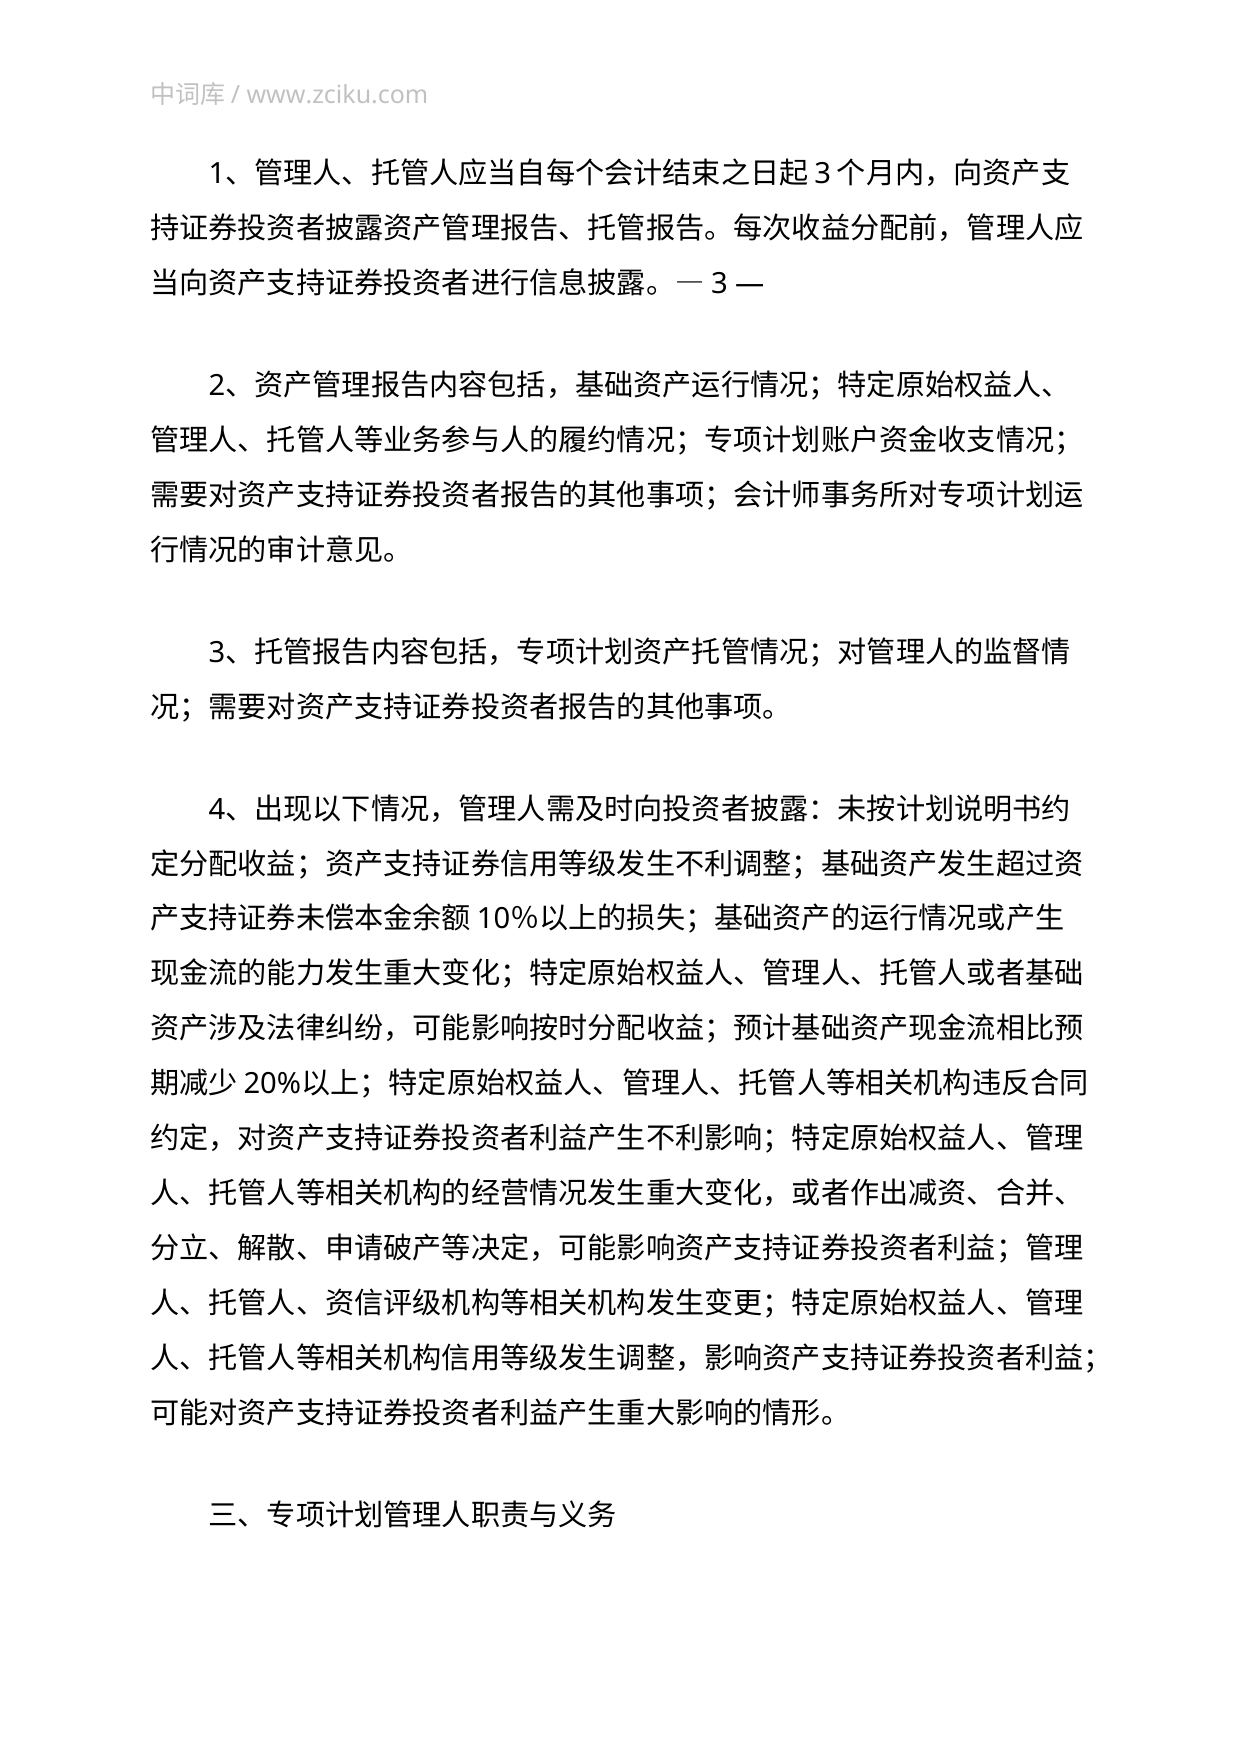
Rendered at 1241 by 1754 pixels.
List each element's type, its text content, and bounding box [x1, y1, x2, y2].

text 三、专项计划管理人职责与义务 [150, 1491, 1090, 1533]
text 1、管理人、托管人应当自每个会计结束之日起3个月内，向资产支持证券投资者披露资产管理报告、托管报告。每次收益分配前，管理人应当向资产支持证券投资者进行信息披露。— 3 — [150, 150, 1090, 302]
text 4、出现以下情况，管理人需及时向投资者披露：未按计划说明书约定分配收益；资产支持证券信用等级发生不利调整；基础资产发生超过资产支持证券未偿本金余额10％以上的损失；基础资产的运行情况或产生现金流的能力发生重大变化；特定原始权益人、管理人、托管人或者基础资产涉及法律纠纷，可能影响按时分配收益；预计基础资产现金流相比预期减少20%以上；特定原始权益人、管理人、托管人等相关机构违反合同约定，对资产支持证券投资者利益产生不利影响；特定原始权益人、管理人、托管人等相关机构的经营情况发生重大变化，或者作出减资、合并、分立、解散、申请破产等决定，可能影响资产支持证券投资者利益；管理人、托管人、资信评级机构等相关机构发生变更；特定原始权益人、管理人、托管人等相关机构信用等级发生调整，影响资产支持证券投资者利益；可能对资产支持证券投资者利益产生重大影响的情形。 [150, 785, 1090, 1432]
text 2、资产管理报告内容包括，基础资产运行情况；特定原始权益人、管理人、托管人等业务参与人的履约情况；专项计划账户资金收支情况；需要对资产支持证券投资者报告的其他事项；会计师事务所对专项计划运行情况的审计意见。 [150, 362, 1090, 569]
text 3、托管报告内容包括，专项计划资产托管情况；对管理人的监督情况；需要对资产支持证券投资者报告的其他事项。 [150, 628, 1090, 726]
